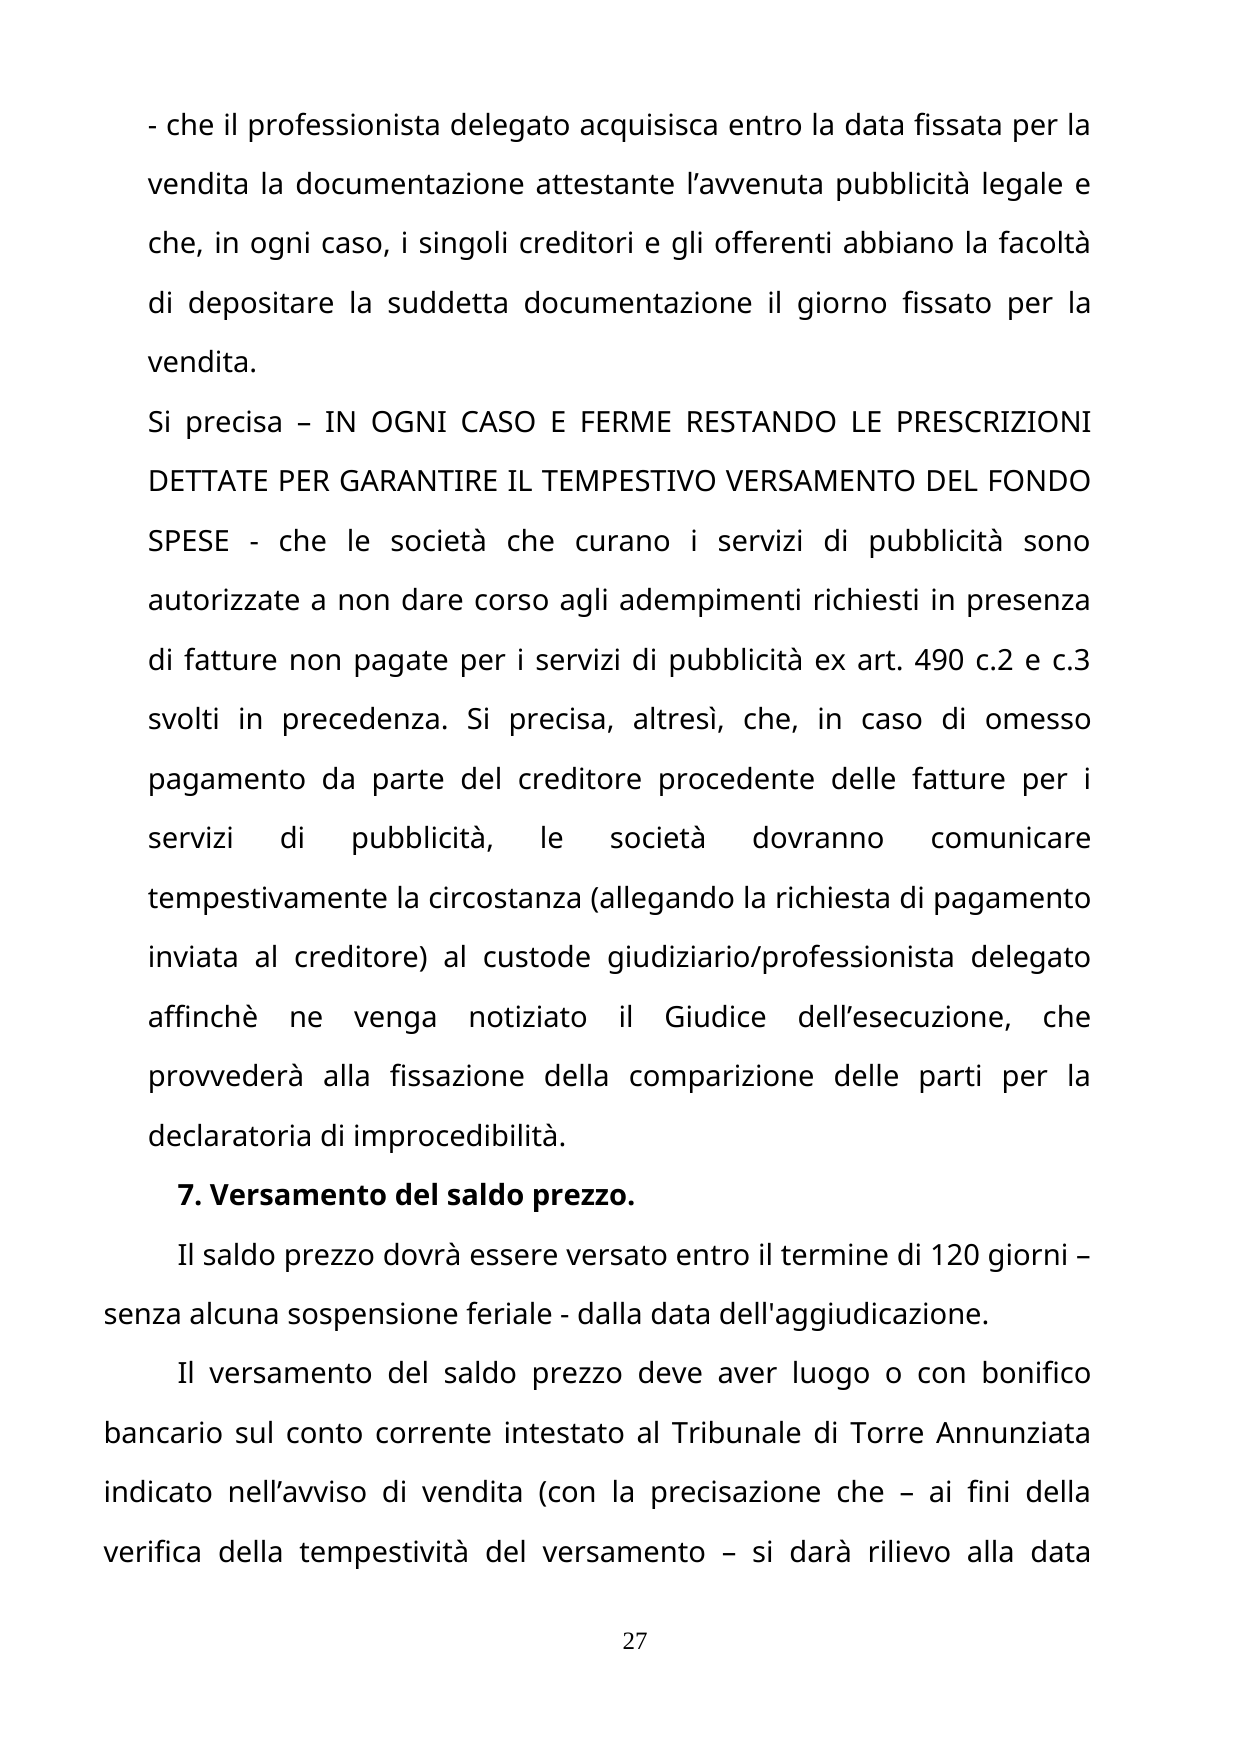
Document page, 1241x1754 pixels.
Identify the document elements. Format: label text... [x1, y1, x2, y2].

text Si precisa – IN OGNI CASO E FERME RESTANDO LE PRESCRIZIONI DETTATE PER GARANTIRE IL TEMPESTIVO VERSAMENTO DEL FONDO SPESE - che le società che curano i servizi di pubblicità sono autorizzate a non dare corso agli adempimenti richiesti in presenza di fatture non pagate per i servizi di pubblicità ex art. 490 c.2 e c.3 svolti in precedenza. Si precisa, altresì, che, in caso di omesso pagamento da parte del creditore procedente delle fatture per i servizi di pubblicità, le società dovranno comunicare tempestivamente la circostanza (allegando la richiesta di pagamento inviata al creditore) al custode giudiziario/professionista delegato affinchè ne venga notiziato il Giudice dell’esecuzione, che provvederà alla fissazione della comparizione delle parti per la declaratoria di improcedibilità. [148, 401, 1092, 1154]
text Il saldo prezzo dovrà essere versato entro il termine di 120 giorni – senza alcuna sospensione feriale - dalla data dell'aggiudicazione. [103, 1234, 1092, 1333]
text 7. Versamento del saldo prezzo. [103, 1174, 1092, 1214]
text - che il professionista delegato acquisisca entro la data fissata per la vendita la documentazione attestante l’avvenuta pubblicità legale e che, in ogni caso, i singoli creditori e gli offerenti abbiano la facoltà di depositare la suddetta documentazione il giorno fissato per la vendita. [148, 104, 1092, 381]
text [103, 1353, 1092, 1571]
